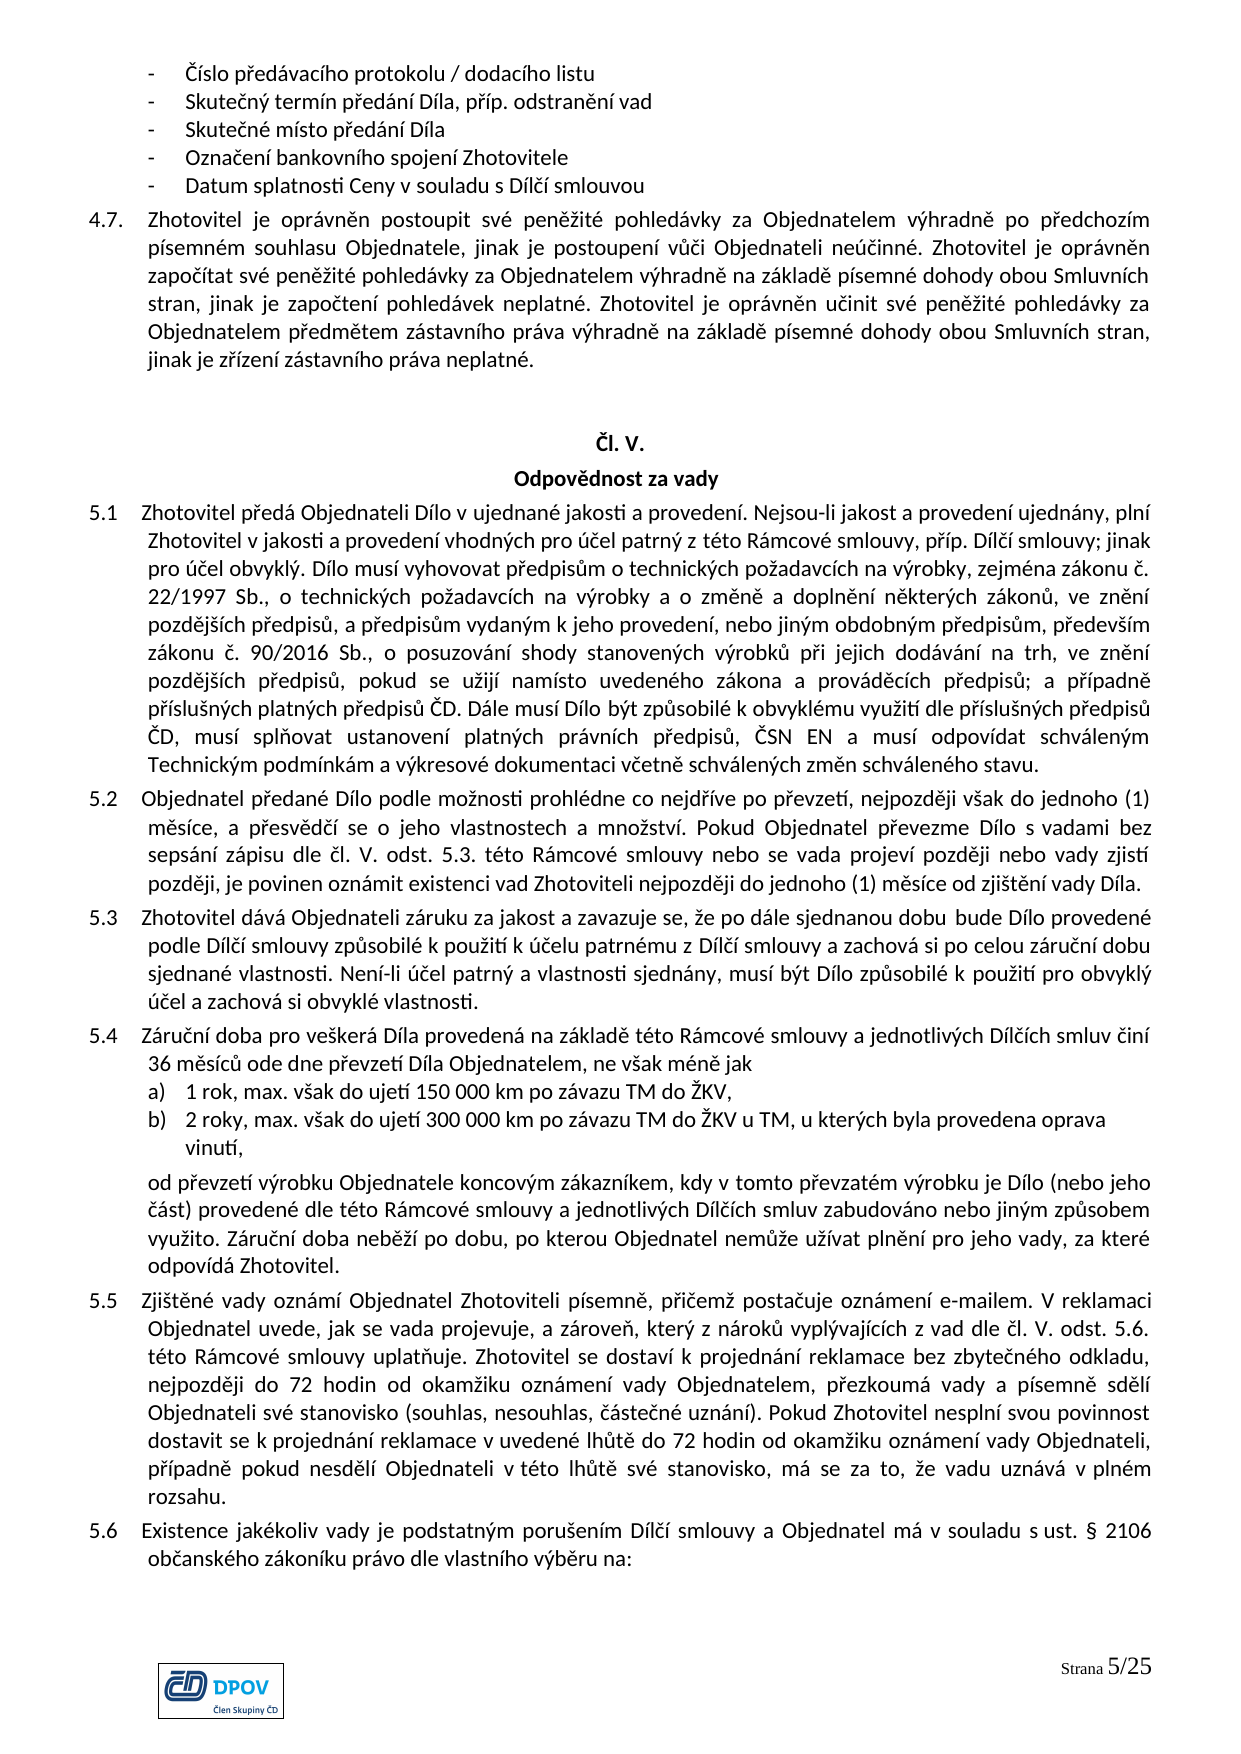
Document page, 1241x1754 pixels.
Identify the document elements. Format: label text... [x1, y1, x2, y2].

picture [159, 1664, 283, 1718]
list Označení bankovního spojení Zhotovitele [148, 143, 1152, 171]
list Zjištěné vady oznámí Objednatel Zhotoviteli písemně, přičemž postačuje oznámení e-mailem. V reklamaci Objednatel uvede, jak se vada projevuje, a zároveň, který z nároků vyplývajících z vad dle čl. V. odst. 5.6. této Rámcové smlouvy uplatňuje. Zhotovitel se dostaví k projednání reklamace bez zbytečného odkladu, nejpozději do 72 hodin od okamžiku oznámení vady Objednatelem, přezkoumá vady a písemně sdělí Objednateli své stanovisko (souhlas, nesouhlas, částečné uznání). Pokud Zhotovitel nesplní svou povinnost dostavit se k projednání reklamace v uvedené lhůtě do 72 hodin od okamžiku oznámení vady Objednateli, případně pokud nesdělí Objednateli v této lhůtě své stanovisko, má se za to, že vadu uznává v plném rozsahu. [89, 1286, 1152, 1510]
list 2 roky, max. však do ujetí 300 000 km po závazu TM do ŽKV u TM, u kterých byla provedena oprava vinutí, [148, 1105, 1152, 1161]
text Odpovědnost za vady [81, 464, 1152, 492]
list Skutečné místo předání Díla [148, 115, 1152, 143]
list Datum splatnosti Ceny v souladu s Dílčí smlouvou [148, 171, 1152, 199]
list Objednatel předané Dílo podle možnosti prohlédne co nejdříve po převzetí, nejpozději však do jednoho (1) měsíce, a přesvědčí se o jeho vlastnostech a množství. Pokud Objednatel převezme Dílo s vadami bez sepsání zápisu dle čl. V. odst. 5.3. této Rámcové smlouvy nebo se vada projeví později nebo vady zjistí později, je povinen oznámit existenci vad Zhotoviteli nejpozději do jednoho (1) měsíce od zjištění vady Díla. [89, 784, 1152, 897]
list Skutečný termín předání Díla, příp. odstranění vad [148, 87, 1152, 115]
list Existence jakékoliv vady je podstatným porušením Dílčí smlouvy a Objednatel má v souladu s ust. § 2106 občanského zákoníku právo dle vlastního výběru na: [89, 1516, 1152, 1572]
list Zhotovitel předá Objednateli Dílo v ujednané jakosti a provedení. Nejsou-li jakost a provedení ujednány, plní Zhotovitel v jakosti a provedení vhodných pro účel patrný z této Rámcové smlouvy, příp. Dílčí smlouvy; jinak pro účel obvyklý. Dílo musí vyhovovat předpisům o technických požadavcích na výrobky, zejména zákonu č. 22/1997 Sb., o technických požadavcích na výrobky a o změně a doplnění některých zákonů, ve znění pozdějších předpisů, a předpisům vydaným k jeho provedení, nebo jiným obdobným předpisům, především zákonu č. 90/2016 Sb., o posuzování shody stanovených výrobků při jejich dodávání na trh, ve znění pozdějších předpisů, pokud se užijí namísto uvedeného zákona a prováděcích předpisů; a případně příslušných platných předpisů ČD. Dále musí Dílo být způsobilé k obvyklému využití dle příslušných předpisů ČD, musí splňovat ustanovení platných právních předpisů, ČSN EN a musí odpovídat schváleným Technickým podmínkám a výkresové dokumentaci včetně schválených změn schváleného stavu. [89, 498, 1152, 778]
text od převzetí výrobku Objednatele koncovým zákazníkem, kdy v tomto převzatém výrobku je Dílo (nebo jeho část) provedené dle této Rámcové smlouvy a jednotlivých Dílčích smluv zabudováno nebo jiným způsobem využito. Záruční doba neběží po dobu, po kterou Objednatel nemůže užívat plnění pro jeho vady, za které odpovídá Zhotovitel. [148, 1168, 1152, 1280]
list 1 rok, max. však do ujetí 150 000 km po závazu TM do ŽKV, [148, 1077, 1152, 1105]
list Zhotovitel dává Objednateli záruku za jakost a zavazuje se, že po dále sjednanou dobu bude Dílo provedené podle Dílčí smlouvy způsobilé k použití k účelu patrnému z Dílčí smlouvy a zachová si po celou záruční dobu sjednané vlastnosti. Není-li účel patrný a vlastnosti sjednány, musí být Dílo způsobilé k použití pro obvyklý účel a zachová si obvyklé vlastnosti. [89, 903, 1152, 1015]
text Čl. V. [89, 429, 1152, 458]
list Záruční doba pro veškerá Díla provedená na základě této Rámcové smlouvy a jednotlivých Dílčích smluv činí 36 měsíců ode dne převzetí Díla Objednatelem, ne však méně jak [89, 1021, 1152, 1077]
list Zhotovitel je oprávněn postoupit své peněžité pohledávky za Objednatelem výhradně po předchozím písemném souhlasu Objednatele, jinak je postoupení vůči Objednateli neúčinné. Zhotovitel je oprávněn započítat své peněžité pohledávky za Objednatelem výhradně na základě písemné dohody obou Smluvních stran, jinak je započtení pohledávek neplatné. Zhotovitel je oprávněn učinit své peněžité pohledávky za Objednatelem předmětem zástavního práva výhradně na základě písemné dohody obou Smluvních stran, jinak je zřízení zástavního práva neplatné. [89, 205, 1152, 373]
list Číslo předávacího protokolu / dodacího listu [148, 59, 1152, 87]
